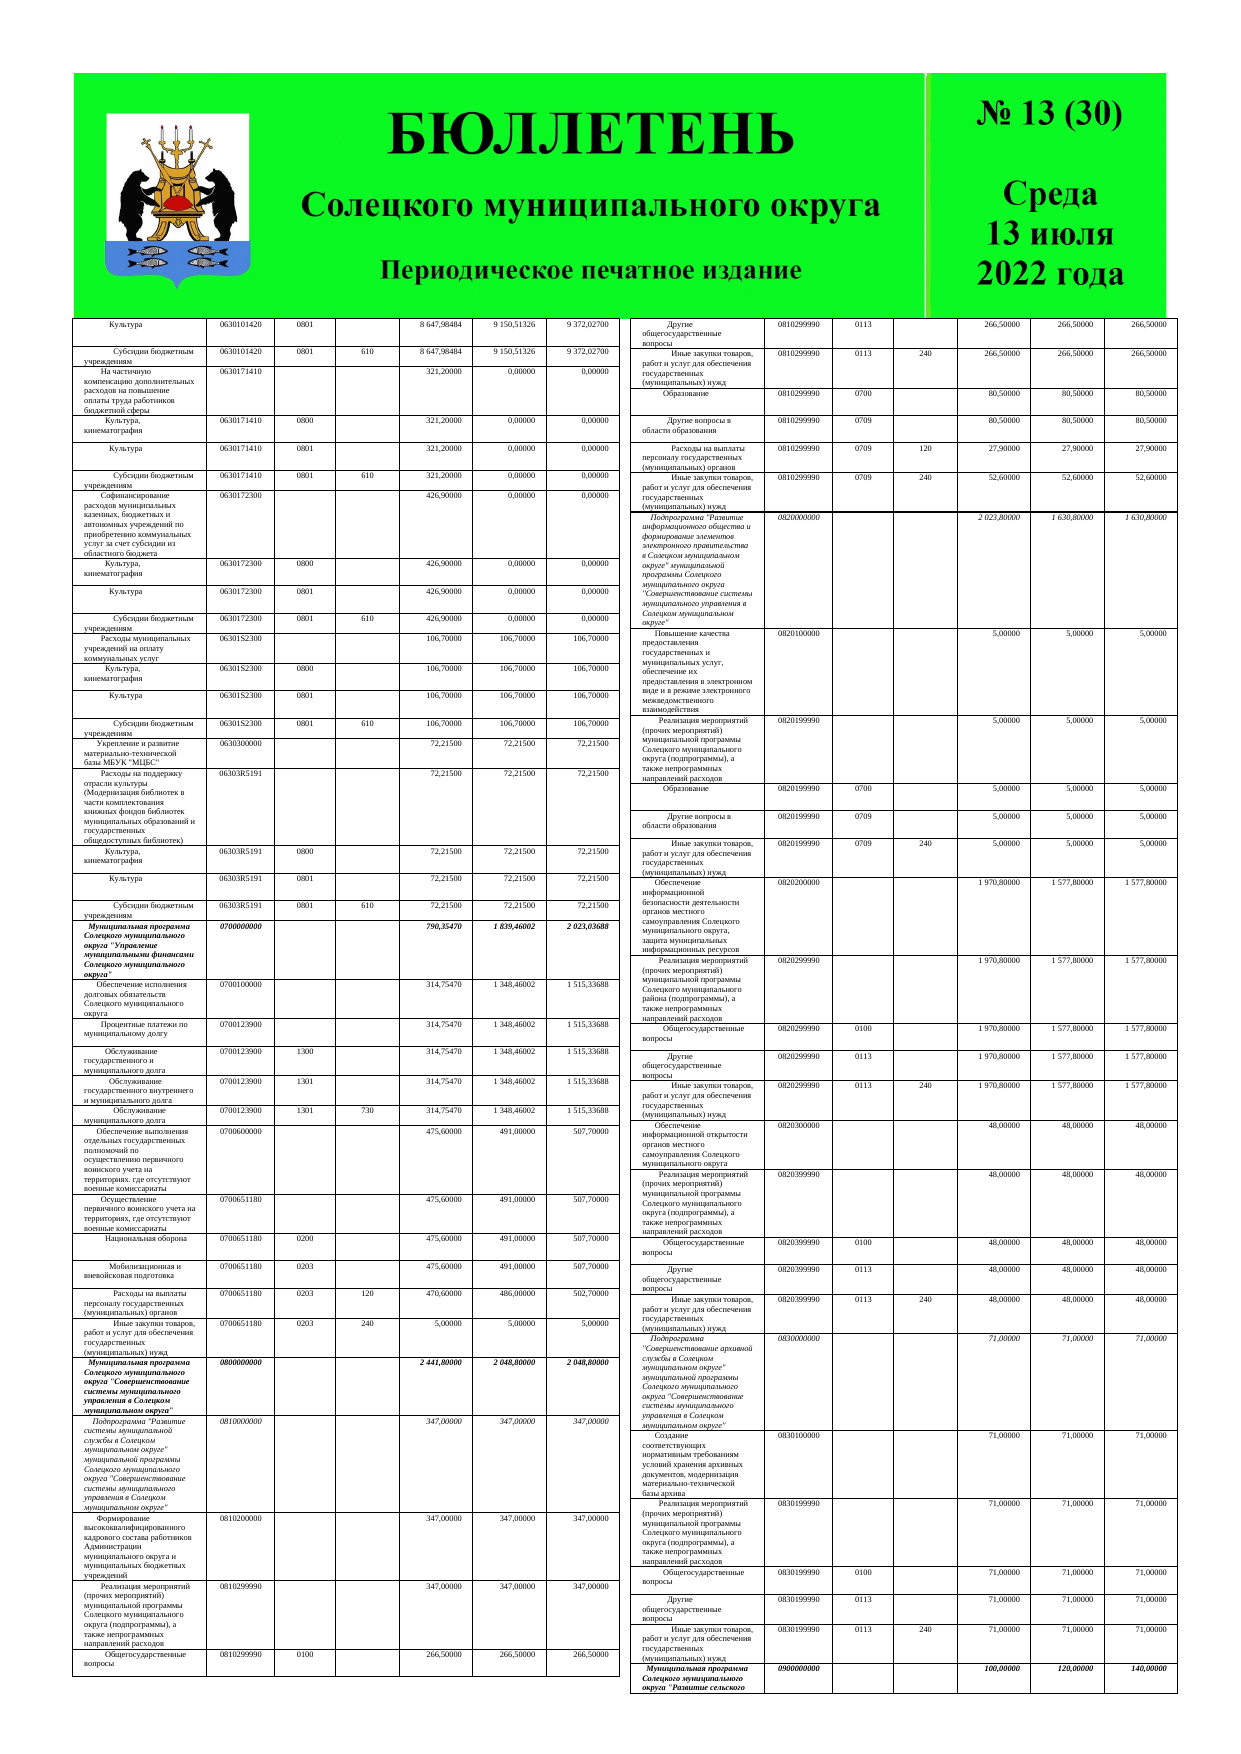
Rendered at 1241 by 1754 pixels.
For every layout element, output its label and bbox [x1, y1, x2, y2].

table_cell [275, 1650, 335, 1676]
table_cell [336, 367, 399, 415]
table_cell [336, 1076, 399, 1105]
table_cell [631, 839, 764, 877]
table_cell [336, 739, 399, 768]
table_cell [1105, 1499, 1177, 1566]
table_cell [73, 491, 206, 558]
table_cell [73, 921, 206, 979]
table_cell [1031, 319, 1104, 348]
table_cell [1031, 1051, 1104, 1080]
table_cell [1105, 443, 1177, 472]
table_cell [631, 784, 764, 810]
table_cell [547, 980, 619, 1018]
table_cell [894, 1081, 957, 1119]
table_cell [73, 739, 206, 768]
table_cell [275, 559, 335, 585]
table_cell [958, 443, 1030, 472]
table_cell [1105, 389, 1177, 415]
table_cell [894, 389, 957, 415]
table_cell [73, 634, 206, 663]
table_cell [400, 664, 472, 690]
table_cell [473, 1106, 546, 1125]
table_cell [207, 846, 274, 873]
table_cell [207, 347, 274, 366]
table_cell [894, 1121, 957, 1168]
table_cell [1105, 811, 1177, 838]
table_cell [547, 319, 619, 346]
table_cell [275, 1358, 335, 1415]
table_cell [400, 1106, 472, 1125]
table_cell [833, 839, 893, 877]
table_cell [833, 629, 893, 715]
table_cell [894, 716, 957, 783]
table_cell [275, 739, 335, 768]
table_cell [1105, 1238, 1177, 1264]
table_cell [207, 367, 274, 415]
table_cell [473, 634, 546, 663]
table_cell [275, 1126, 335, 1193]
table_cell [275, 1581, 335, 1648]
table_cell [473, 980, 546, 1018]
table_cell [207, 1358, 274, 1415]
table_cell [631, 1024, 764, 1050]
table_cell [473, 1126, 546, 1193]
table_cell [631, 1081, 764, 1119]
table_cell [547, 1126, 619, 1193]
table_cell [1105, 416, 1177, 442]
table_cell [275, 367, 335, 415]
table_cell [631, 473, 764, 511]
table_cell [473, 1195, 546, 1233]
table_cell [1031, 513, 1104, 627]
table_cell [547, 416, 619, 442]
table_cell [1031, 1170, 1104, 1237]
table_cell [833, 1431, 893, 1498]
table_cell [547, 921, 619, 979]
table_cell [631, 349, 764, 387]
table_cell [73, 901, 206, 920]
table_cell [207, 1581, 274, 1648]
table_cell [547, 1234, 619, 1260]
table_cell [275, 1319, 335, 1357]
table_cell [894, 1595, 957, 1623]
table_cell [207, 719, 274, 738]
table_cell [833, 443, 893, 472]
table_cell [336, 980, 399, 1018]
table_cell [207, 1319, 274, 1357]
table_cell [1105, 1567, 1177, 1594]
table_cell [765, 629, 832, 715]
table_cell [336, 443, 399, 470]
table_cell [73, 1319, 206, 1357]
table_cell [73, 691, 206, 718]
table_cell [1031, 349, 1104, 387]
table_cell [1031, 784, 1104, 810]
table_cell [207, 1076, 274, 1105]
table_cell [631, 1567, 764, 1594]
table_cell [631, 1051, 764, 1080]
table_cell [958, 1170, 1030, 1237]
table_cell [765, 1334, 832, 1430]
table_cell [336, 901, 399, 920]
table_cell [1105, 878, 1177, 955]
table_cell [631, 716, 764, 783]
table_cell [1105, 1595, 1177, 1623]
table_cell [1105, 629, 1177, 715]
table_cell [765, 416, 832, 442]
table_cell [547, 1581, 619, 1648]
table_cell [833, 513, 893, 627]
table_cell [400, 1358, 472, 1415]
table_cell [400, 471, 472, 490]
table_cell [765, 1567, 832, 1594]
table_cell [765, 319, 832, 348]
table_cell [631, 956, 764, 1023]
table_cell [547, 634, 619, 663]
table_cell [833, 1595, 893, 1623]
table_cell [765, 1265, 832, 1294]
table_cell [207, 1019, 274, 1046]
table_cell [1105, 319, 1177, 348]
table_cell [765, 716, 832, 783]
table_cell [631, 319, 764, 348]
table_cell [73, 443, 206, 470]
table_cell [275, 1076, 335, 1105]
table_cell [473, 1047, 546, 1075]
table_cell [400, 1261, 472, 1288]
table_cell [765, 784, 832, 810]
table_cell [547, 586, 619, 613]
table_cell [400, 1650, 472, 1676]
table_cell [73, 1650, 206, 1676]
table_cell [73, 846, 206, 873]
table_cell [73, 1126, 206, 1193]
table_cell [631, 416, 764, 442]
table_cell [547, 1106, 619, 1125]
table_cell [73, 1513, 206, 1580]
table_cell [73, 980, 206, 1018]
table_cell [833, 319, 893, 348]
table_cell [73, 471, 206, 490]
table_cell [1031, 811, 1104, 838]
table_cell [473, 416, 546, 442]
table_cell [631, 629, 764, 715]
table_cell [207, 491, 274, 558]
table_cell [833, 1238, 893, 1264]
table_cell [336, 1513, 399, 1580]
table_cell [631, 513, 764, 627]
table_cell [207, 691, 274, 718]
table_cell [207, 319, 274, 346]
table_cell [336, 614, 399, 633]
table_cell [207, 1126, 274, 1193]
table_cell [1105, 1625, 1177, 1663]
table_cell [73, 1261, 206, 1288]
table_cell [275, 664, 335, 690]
picture [73, 73, 1167, 319]
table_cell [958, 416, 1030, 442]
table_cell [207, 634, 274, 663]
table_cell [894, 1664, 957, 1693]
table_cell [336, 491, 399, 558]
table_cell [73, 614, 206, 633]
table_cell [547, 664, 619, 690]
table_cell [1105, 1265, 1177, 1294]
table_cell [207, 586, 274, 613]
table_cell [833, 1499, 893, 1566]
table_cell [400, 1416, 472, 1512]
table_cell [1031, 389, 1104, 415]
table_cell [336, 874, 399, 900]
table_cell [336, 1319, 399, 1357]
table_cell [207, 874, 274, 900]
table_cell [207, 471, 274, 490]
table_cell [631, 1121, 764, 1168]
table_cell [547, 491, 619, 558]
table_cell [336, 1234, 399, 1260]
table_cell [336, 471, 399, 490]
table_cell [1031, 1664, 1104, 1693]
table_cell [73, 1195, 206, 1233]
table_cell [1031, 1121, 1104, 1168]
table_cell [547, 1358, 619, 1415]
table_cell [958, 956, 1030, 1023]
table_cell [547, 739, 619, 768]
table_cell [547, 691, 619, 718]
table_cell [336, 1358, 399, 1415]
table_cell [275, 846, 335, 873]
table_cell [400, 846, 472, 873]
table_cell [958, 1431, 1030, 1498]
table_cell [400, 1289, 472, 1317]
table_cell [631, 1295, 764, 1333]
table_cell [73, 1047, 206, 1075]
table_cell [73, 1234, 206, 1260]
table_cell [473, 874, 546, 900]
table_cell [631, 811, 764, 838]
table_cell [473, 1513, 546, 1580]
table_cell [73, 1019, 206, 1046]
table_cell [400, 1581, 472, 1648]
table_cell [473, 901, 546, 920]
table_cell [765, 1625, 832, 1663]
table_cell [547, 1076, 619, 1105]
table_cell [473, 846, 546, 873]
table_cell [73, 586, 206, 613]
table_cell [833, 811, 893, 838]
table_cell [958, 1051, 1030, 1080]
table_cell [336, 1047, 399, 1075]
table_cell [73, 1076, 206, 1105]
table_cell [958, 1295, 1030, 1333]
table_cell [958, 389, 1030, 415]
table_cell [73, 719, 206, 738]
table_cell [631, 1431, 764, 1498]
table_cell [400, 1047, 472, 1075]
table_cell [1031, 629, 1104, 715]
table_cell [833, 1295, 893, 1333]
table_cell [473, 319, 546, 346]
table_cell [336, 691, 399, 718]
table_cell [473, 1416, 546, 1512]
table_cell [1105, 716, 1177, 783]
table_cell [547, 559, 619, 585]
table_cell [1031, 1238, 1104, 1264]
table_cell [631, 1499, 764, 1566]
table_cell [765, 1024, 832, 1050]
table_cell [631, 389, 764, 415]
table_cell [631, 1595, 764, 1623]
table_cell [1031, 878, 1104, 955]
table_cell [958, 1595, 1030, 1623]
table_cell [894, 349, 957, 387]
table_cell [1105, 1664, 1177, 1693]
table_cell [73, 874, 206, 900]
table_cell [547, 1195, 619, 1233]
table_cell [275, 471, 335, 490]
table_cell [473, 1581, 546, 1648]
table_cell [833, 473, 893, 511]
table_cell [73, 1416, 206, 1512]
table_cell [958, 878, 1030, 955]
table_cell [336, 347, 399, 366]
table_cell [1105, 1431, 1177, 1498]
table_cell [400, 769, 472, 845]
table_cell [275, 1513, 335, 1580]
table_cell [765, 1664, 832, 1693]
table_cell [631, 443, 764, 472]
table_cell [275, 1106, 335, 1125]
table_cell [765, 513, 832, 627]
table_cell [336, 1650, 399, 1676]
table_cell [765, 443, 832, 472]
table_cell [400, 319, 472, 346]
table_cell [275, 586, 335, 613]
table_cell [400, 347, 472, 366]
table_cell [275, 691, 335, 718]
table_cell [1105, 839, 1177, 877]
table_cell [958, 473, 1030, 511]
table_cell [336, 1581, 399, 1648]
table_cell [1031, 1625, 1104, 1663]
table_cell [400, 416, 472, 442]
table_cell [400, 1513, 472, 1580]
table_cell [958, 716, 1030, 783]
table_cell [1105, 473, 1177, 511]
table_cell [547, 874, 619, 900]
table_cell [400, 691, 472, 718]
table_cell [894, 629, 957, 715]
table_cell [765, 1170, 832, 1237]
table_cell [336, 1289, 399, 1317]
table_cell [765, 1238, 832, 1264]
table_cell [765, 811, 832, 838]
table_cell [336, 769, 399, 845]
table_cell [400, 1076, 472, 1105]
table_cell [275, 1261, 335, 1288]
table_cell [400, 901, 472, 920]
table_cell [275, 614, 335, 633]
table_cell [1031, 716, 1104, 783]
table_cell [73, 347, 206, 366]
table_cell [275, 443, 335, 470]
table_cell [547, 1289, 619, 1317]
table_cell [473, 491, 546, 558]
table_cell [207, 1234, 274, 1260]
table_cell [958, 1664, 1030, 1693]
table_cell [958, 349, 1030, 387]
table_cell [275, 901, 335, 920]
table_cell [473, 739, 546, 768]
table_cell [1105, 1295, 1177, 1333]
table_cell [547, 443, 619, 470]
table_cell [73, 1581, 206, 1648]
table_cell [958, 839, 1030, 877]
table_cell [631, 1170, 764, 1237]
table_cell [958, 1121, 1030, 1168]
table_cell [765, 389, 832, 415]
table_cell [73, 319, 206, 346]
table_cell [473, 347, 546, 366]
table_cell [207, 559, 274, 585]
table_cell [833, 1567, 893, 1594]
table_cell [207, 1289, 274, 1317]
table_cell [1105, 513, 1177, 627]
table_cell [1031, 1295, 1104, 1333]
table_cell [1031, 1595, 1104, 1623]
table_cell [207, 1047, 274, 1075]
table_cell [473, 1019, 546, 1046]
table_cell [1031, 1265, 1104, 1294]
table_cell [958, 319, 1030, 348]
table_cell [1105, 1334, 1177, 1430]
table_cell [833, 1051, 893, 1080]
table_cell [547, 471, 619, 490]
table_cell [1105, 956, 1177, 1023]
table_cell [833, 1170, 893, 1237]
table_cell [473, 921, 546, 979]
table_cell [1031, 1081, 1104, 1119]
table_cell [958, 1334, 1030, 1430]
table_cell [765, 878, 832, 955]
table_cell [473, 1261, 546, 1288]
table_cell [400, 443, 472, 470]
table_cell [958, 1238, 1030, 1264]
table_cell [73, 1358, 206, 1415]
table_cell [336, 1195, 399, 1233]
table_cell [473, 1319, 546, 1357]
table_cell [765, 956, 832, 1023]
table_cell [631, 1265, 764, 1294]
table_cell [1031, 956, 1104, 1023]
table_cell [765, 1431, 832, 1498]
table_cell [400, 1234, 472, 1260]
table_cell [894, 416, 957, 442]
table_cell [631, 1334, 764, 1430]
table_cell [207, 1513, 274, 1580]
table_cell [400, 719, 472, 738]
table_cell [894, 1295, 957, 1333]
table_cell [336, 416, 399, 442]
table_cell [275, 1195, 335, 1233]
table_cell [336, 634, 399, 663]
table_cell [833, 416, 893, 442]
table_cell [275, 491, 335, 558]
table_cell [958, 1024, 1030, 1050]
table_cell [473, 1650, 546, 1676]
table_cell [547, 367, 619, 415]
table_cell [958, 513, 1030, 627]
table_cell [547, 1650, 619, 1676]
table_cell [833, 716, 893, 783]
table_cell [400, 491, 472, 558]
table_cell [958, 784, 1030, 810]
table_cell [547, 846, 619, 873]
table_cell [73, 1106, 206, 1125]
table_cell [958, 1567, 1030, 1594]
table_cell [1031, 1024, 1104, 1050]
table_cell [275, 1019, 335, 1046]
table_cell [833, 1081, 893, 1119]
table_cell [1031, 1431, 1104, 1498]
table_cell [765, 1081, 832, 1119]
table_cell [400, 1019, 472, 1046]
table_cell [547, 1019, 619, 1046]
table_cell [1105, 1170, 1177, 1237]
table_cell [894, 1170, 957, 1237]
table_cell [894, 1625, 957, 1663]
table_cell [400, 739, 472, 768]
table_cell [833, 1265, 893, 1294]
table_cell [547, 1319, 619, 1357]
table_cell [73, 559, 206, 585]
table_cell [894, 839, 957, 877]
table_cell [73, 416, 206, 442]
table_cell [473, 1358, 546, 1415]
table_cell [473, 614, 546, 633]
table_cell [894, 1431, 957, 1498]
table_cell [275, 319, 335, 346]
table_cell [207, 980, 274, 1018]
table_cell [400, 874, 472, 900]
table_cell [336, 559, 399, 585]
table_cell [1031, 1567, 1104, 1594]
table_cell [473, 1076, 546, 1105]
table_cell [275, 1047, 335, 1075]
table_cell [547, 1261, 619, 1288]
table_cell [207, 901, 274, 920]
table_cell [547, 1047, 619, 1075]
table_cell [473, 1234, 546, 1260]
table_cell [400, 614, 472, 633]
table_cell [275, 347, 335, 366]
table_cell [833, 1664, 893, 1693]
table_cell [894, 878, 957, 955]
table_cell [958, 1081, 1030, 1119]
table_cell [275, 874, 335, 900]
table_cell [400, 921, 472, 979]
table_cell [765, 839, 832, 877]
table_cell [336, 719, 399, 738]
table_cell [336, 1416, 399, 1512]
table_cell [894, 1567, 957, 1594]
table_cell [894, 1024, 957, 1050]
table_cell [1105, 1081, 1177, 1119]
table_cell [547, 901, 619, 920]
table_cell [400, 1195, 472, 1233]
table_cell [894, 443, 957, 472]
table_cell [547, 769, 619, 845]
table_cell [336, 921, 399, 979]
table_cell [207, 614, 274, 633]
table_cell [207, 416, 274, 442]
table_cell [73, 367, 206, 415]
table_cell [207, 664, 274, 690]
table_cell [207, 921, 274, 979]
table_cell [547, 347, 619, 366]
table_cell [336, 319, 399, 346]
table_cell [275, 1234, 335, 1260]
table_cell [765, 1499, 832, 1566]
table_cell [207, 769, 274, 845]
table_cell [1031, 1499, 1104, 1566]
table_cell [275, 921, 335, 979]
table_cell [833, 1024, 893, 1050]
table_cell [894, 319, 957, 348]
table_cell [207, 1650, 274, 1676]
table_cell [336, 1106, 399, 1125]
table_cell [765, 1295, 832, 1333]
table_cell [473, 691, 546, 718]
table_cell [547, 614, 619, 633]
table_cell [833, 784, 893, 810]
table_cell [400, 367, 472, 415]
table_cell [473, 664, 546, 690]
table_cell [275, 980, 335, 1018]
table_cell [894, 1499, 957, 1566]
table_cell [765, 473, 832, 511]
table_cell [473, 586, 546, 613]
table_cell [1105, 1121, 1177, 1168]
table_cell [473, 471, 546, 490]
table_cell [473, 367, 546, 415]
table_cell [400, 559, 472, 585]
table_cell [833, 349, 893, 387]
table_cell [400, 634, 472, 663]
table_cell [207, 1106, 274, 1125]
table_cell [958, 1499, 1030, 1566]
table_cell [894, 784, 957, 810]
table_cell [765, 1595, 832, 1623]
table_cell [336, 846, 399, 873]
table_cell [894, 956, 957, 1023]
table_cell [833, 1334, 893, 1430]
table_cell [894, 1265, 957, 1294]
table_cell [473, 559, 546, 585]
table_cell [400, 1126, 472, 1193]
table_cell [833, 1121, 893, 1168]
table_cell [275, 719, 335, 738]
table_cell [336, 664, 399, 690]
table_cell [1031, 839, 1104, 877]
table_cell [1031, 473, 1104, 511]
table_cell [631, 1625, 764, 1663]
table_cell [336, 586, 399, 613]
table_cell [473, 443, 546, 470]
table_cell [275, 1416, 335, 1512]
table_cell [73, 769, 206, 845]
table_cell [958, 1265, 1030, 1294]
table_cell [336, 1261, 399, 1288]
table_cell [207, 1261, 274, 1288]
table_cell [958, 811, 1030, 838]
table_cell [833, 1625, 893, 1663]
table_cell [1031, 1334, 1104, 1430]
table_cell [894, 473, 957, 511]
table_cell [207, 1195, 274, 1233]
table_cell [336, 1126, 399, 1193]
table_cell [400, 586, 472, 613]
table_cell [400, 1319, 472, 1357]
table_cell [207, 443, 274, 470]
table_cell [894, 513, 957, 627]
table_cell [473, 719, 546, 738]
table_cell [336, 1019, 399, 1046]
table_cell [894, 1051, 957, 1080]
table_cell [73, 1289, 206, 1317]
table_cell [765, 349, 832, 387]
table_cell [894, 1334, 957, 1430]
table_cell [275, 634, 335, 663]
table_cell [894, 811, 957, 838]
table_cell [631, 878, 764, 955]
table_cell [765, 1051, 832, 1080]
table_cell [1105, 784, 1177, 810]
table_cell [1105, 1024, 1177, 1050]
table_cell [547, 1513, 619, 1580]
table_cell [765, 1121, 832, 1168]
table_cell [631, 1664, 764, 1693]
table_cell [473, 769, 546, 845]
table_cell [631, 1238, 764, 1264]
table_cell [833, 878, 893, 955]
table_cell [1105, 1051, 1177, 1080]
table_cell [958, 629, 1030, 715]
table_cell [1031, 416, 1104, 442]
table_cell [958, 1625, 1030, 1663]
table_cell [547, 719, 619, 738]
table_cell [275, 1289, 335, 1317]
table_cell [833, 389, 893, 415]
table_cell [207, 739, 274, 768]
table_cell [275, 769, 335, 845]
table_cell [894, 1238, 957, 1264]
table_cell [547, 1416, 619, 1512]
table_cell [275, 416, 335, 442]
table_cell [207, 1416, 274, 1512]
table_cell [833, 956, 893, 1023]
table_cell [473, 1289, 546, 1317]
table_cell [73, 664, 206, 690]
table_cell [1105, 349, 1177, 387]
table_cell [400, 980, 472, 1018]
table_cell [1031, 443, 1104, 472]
